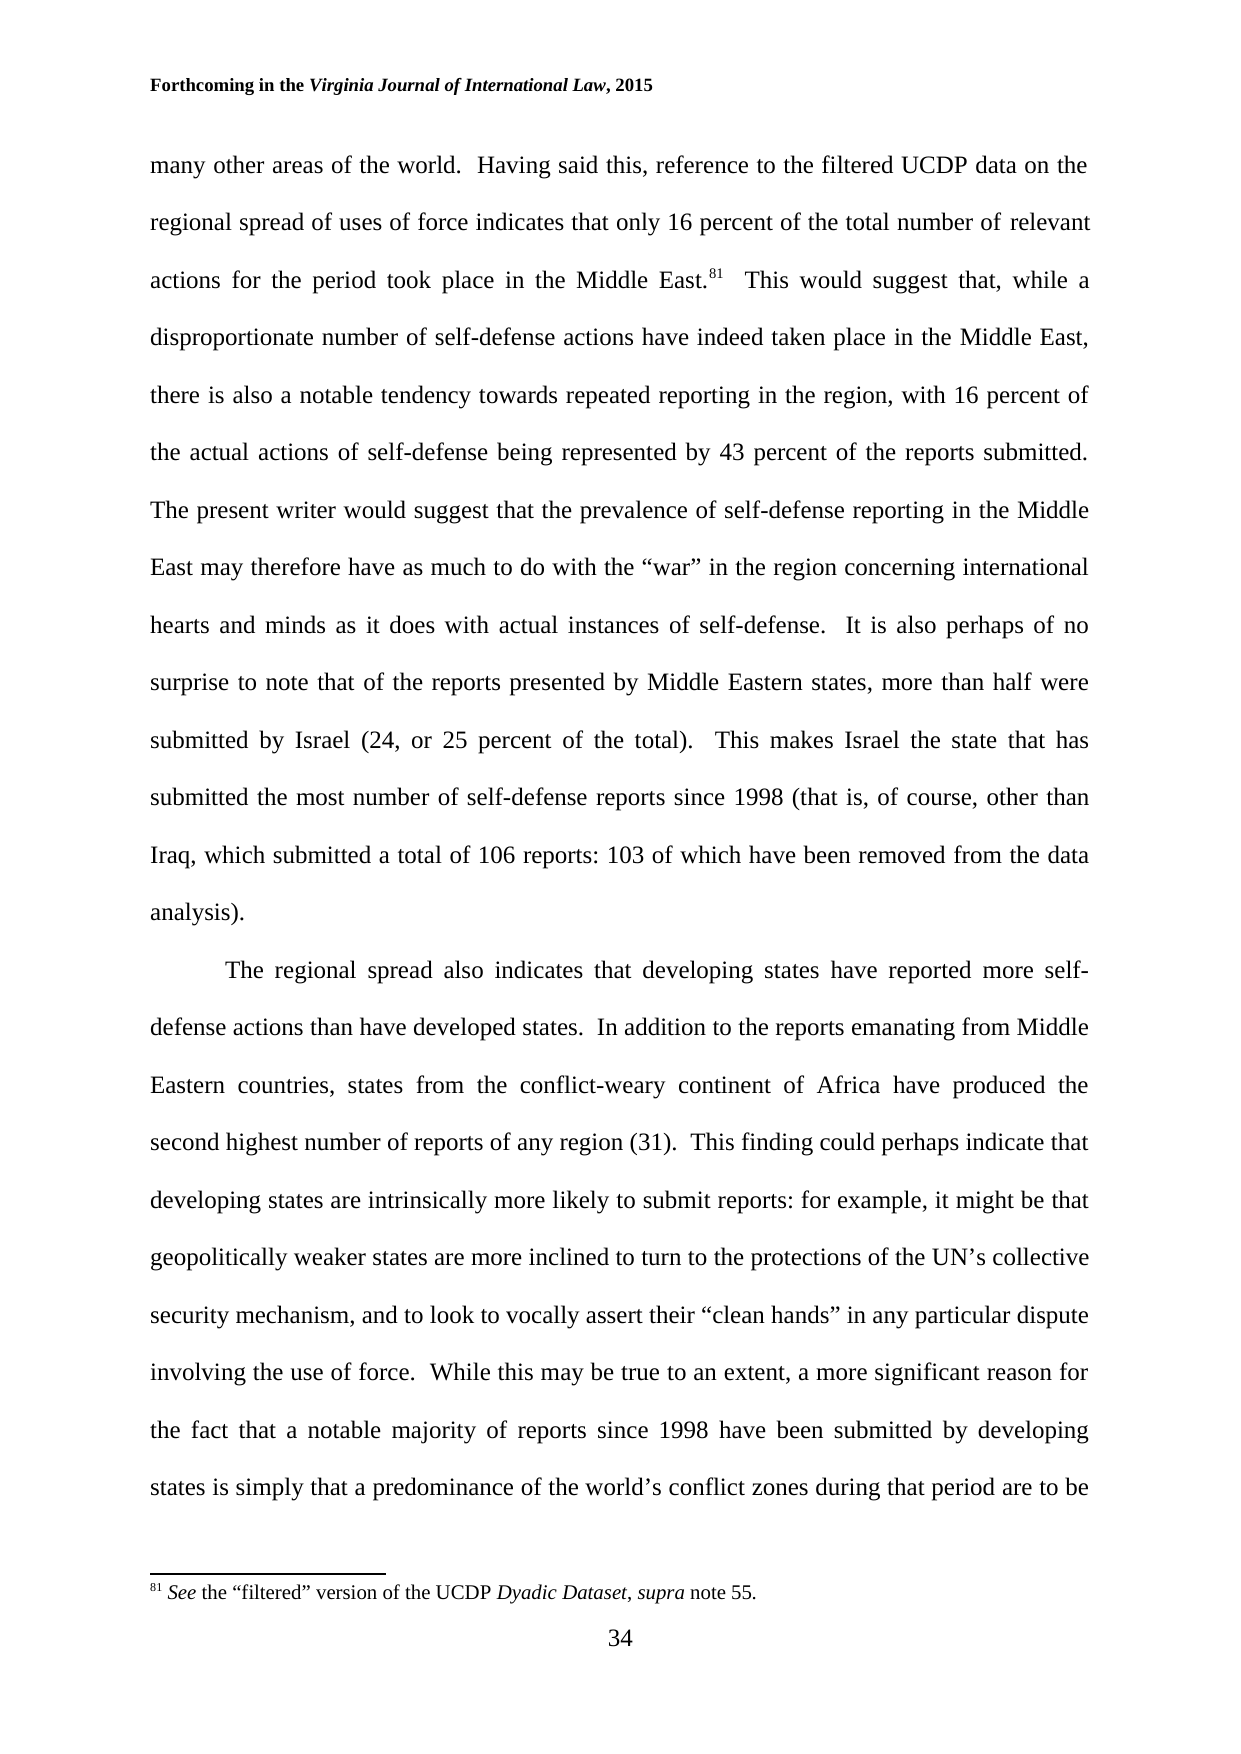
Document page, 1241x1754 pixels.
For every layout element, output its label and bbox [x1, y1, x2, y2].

text [150, 955, 1090, 1501]
text [150, 150, 1090, 926]
